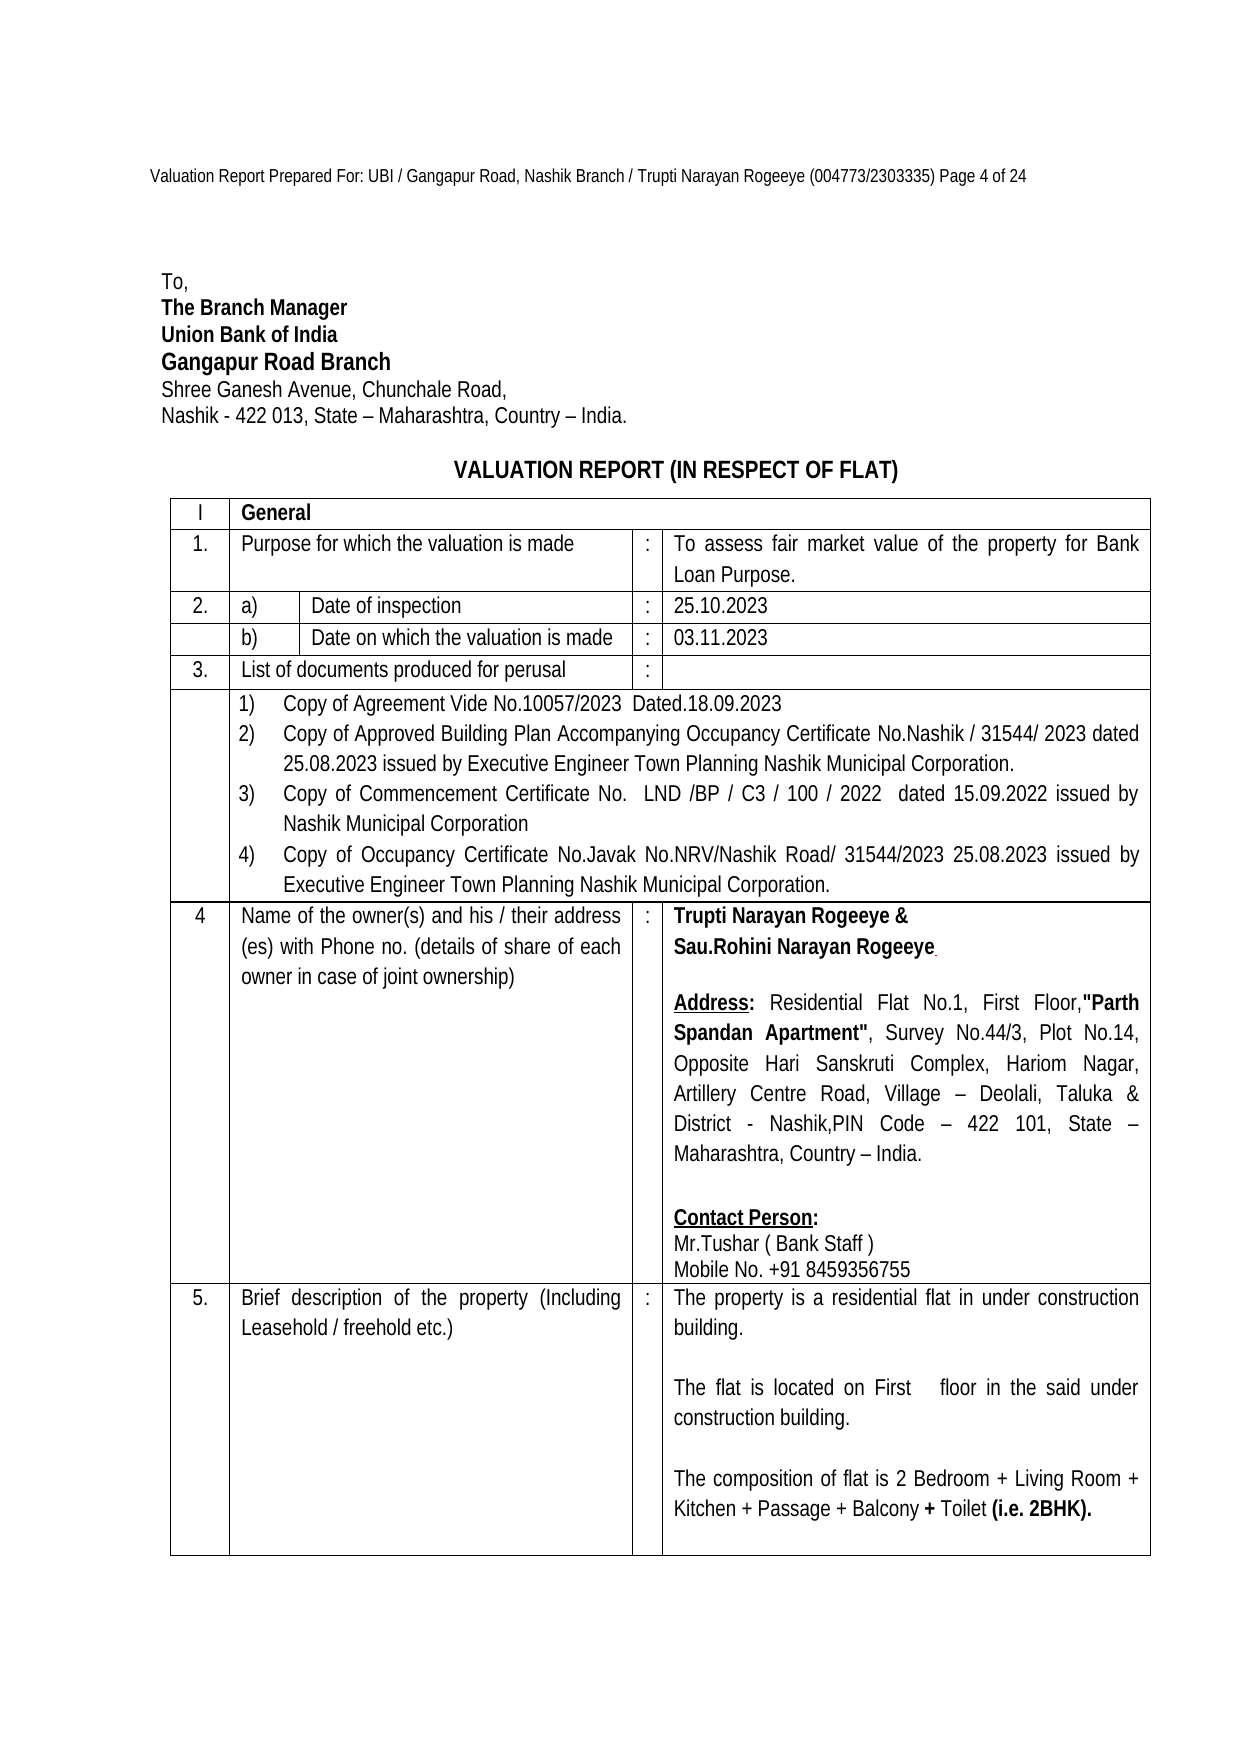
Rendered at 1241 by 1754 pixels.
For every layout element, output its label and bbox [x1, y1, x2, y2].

table_cell [150, 199, 1202, 1556]
